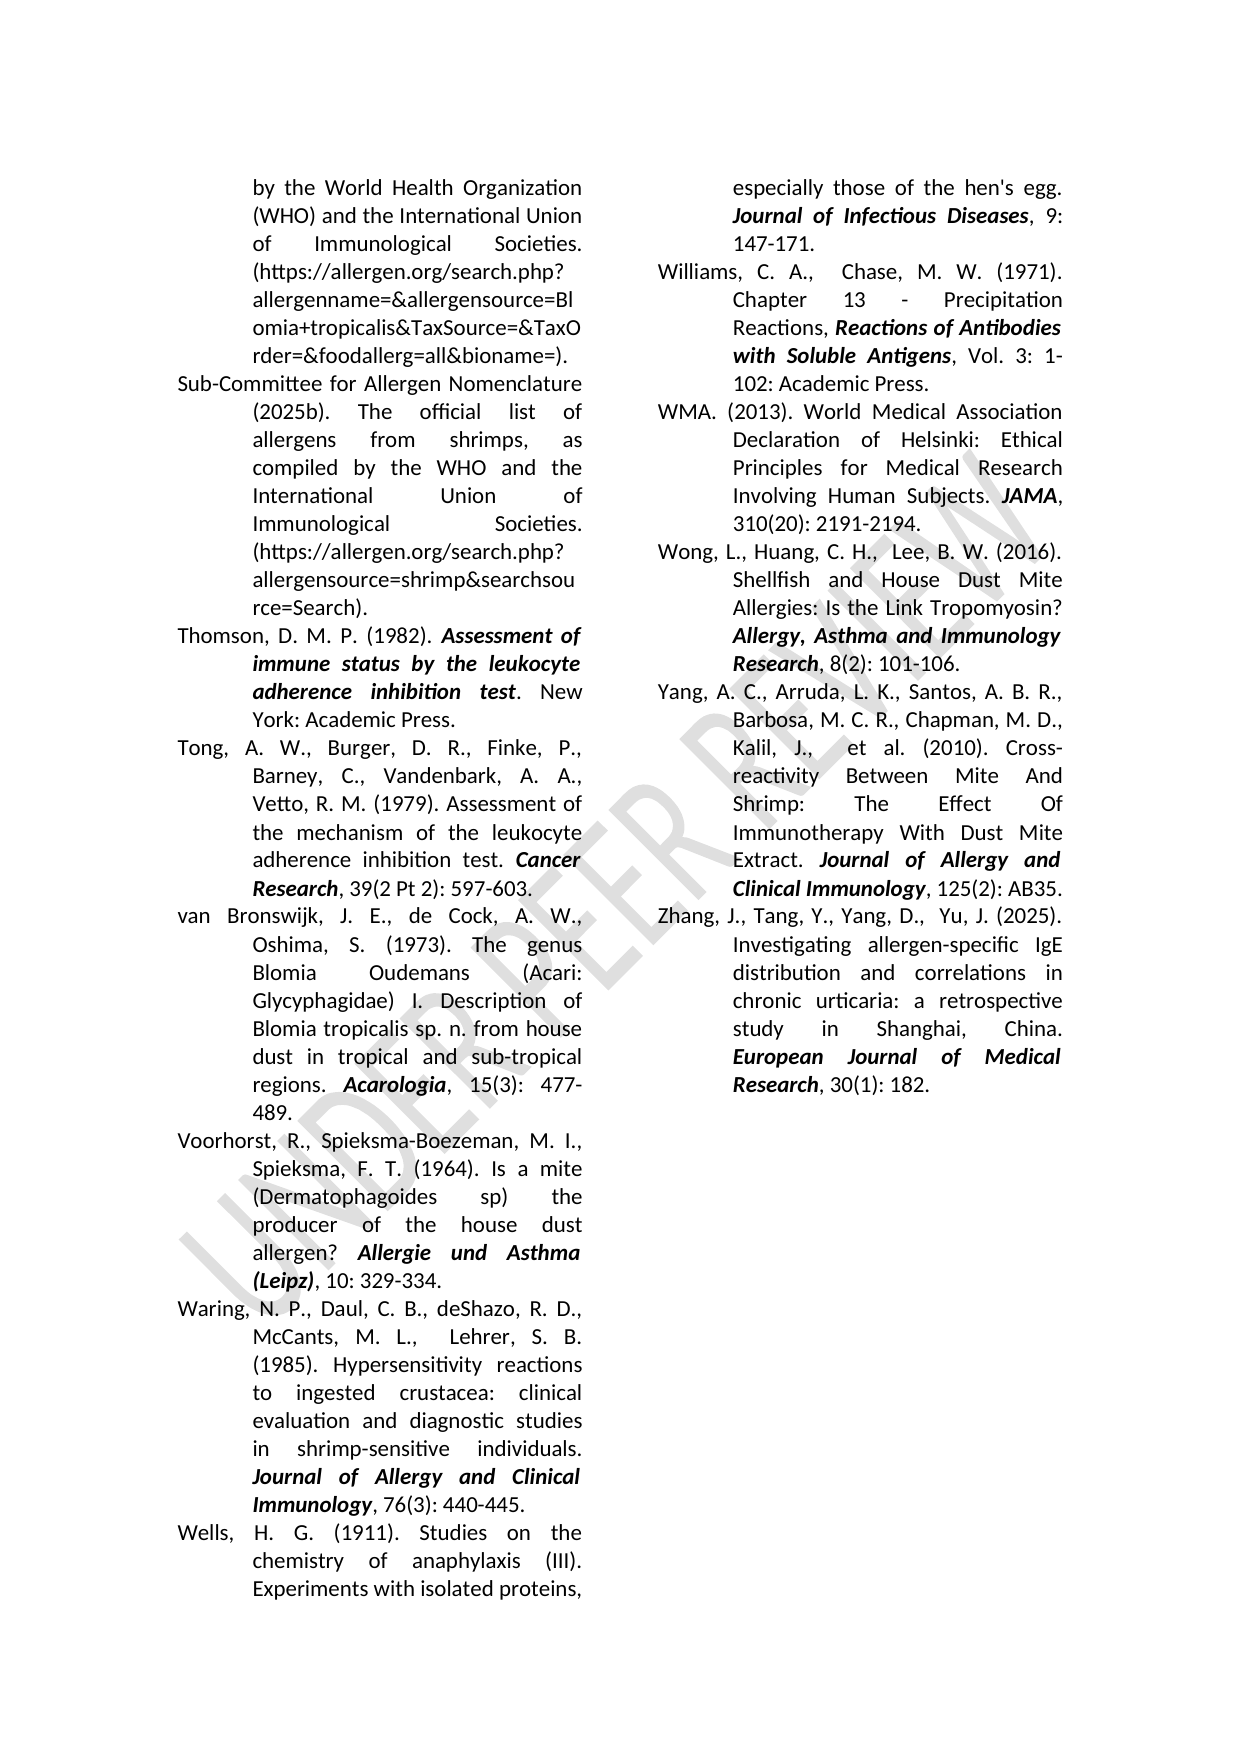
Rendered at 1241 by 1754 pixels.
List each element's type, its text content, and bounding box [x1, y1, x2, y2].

text Thomson, D. M. P. (1982). Assessment of immune status by the leukocyte adherence inhibition test. New York: Academic Press. [177, 621, 583, 733]
text Yang, A. C., Arruda, L. K., Santos, A. B. R., Barbosa, M. C. R., Chapman, M. D., Kalil, J., et al. (2010). Cross-reactivity Between Mite And Shrimp: The Effect Of Immunotherapy With Dust Mite Extract. Journal of Allergy and Clinical Immunology, 125(2): AB35. [658, 677, 1063, 902]
text Voorhorst, R., Spieksma-Boezeman, M. I., Spieksma, F. T. (1964). Is a mite (Dermatophagoides sp) the producer of the house dust allergen? Allergie und Asthma (Leipz), 10: 329-334. [177, 1126, 583, 1294]
text WMA. (2013). World Medical Association Declaration of Helsinki: Ethical Principles for Medical Research Involving Human Subjects. JAMA, 310(20): 2191-2194. [658, 397, 1063, 537]
text Tong, A. W., Burger, D. R., Finke, P., Barney, C., Vandenbark, A. A., Vetto, R. M. (1979). Assessment of the mechanism of the leukocyte adherence inhibition test. Cancer Research, 39(2 Pt 2): 597-603. [177, 733, 583, 902]
text Wong, L., Huang, C. H., Lee, B. W. (2016). Shellfish and House Dust Mite Allergies: Is the Link Tropomyosin? Allergy, Asthma and Immunology Research, 8(2): 101-106. [658, 537, 1063, 677]
text Wells, H. G. (1911). Studies on the chemistry of anaphylaxis (III). Experiments with isolated proteins, especially those of the hen's egg. Journal of Infectious Diseases, 9: 147-171. [658, 173, 1063, 257]
text van Bronswijk, J. E., de Cock, A. W., Oshima, S. (1973). The genus Blomia Oudemans (Acari: Glycyphagidae) I. Description of Blomia tropicalis sp. n. from house dust in tropical and sub-tropical regions. Acarologia, 15(3): 477-489. [177, 902, 583, 1126]
text Williams, C. A., Chase, M. W. (1971). Chapter 13 - Precipitation Reactions, Reactions of Antibodies with Soluble Antigens, Vol. 3: 1-102: Academic Press. [658, 257, 1063, 397]
text Waring, N. P., Daul, C. B., deShazo, R. D., McCants, M. L., Lehrer, S. B. (1985). Hypersensitivity reactions to ingested crustacea: clinical evaluation and diagnostic studies in shrimp-sensitive individuals. Journal of Allergy and Clinical Immunology, 76(3): 440-445. [177, 1294, 583, 1518]
text Sub-Committee for Allergen Nomenclature (2025b). The official list of allergens from shrimps, as compiled by the WHO and the International Union of Immunological Societies. (https://allergen.org/search.php?allergensource=shrimp&searchsource=Search). [177, 369, 583, 621]
text Zhang, J., Tang, Y., Yang, D., Yu, J. (2025). Investigating allergen-specific IgE distribution and correlations in chronic urticaria: a retrospective study in Shanghai, China. European Journal of Medical Research, 30(1): 182. [658, 902, 1063, 1098]
text Wells, H. G. (1911). Studies on the chemistry of anaphylaxis (III). Experiments with isolated proteins, especially those of the hen's egg. Journal of Infectious Diseases, 9: 147-171. [177, 1518, 583, 1602]
